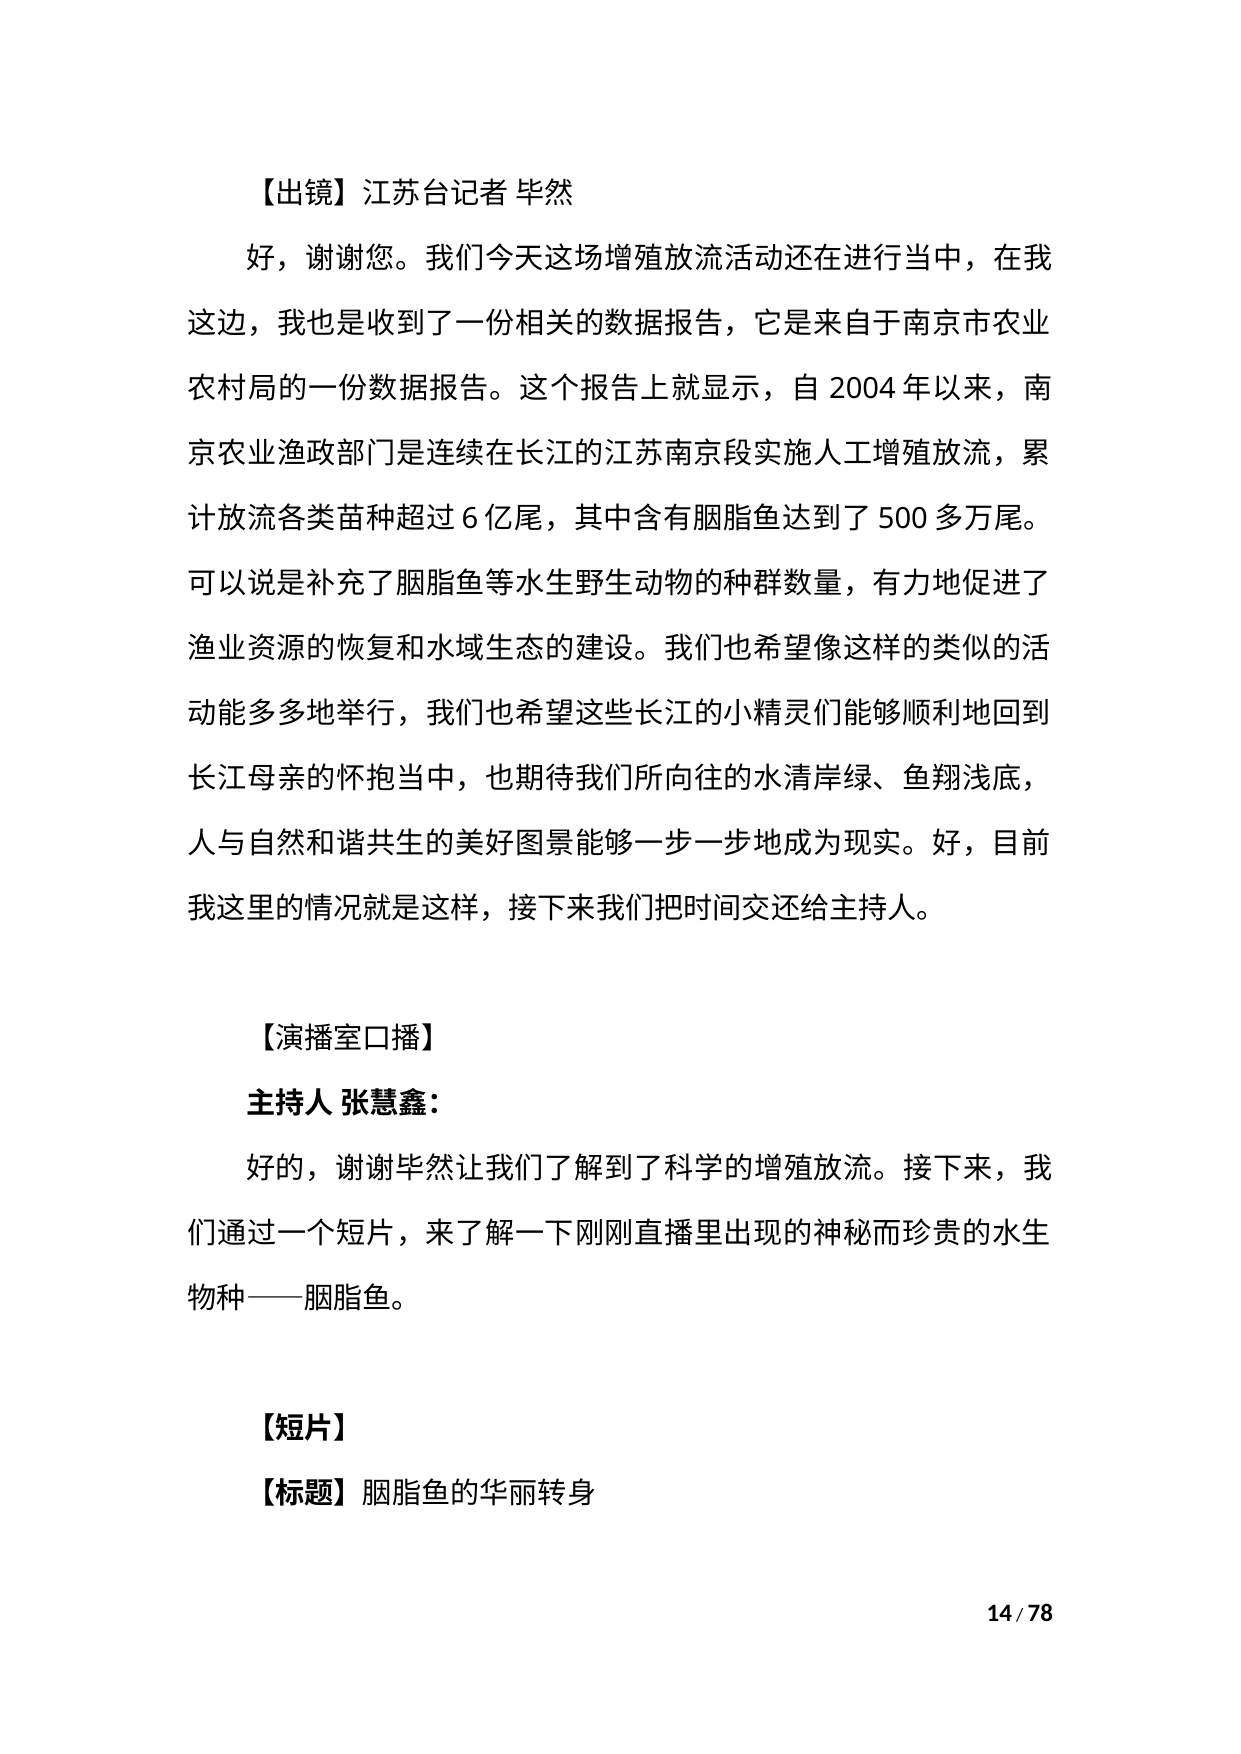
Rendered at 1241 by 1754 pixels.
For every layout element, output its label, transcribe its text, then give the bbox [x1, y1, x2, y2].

text 好的，谢谢毕然让我们了解到了科学的增殖放流。接下来，我们通过一个短片，来了解一下刚刚直播里出现的神秘而珍贵的水生物种——胭脂鱼。 [187, 1133, 1053, 1328]
text 主持人 张慧鑫： [187, 1068, 1053, 1133]
text 【标题】胭脂鱼的华丽转身 [187, 1458, 1053, 1523]
text 【短片】 [187, 1393, 1053, 1458]
text 【出镜】江苏台记者 毕然 [187, 158, 1053, 223]
text 【演播室口播】 [187, 1003, 1053, 1068]
text 好，谢谢您。我们今天这场增殖放流活动还在进行当中，在我这边，我也是收到了一份相关的数据报告，它是来自于南京市农业农村局的一份数据报告。这个报告上就显示，自2004年以来，南京农业渔政部门是连续在长江的江苏南京段实施人工增殖放流，累计放流各类苗种超过6亿尾，其中含有胭脂鱼达到了500多万尾。可以说是补充了胭脂鱼等水生野生动物的种群数量，有力地促进了渔业资源的恢复和水域生态的建设。我们也希望像这样的类似的活动能多多地举行，我们也希望这些长江的小精灵们能够顺利地回到长江母亲的怀抱当中，也期待我们所向往的水清岸绿、鱼翔浅底，人与自然和谐共生的美好图景能够一步一步地成为现实。好，目前我这里的情况就是这样，接下来我们把时间交还给主持人。 [187, 223, 1053, 938]
